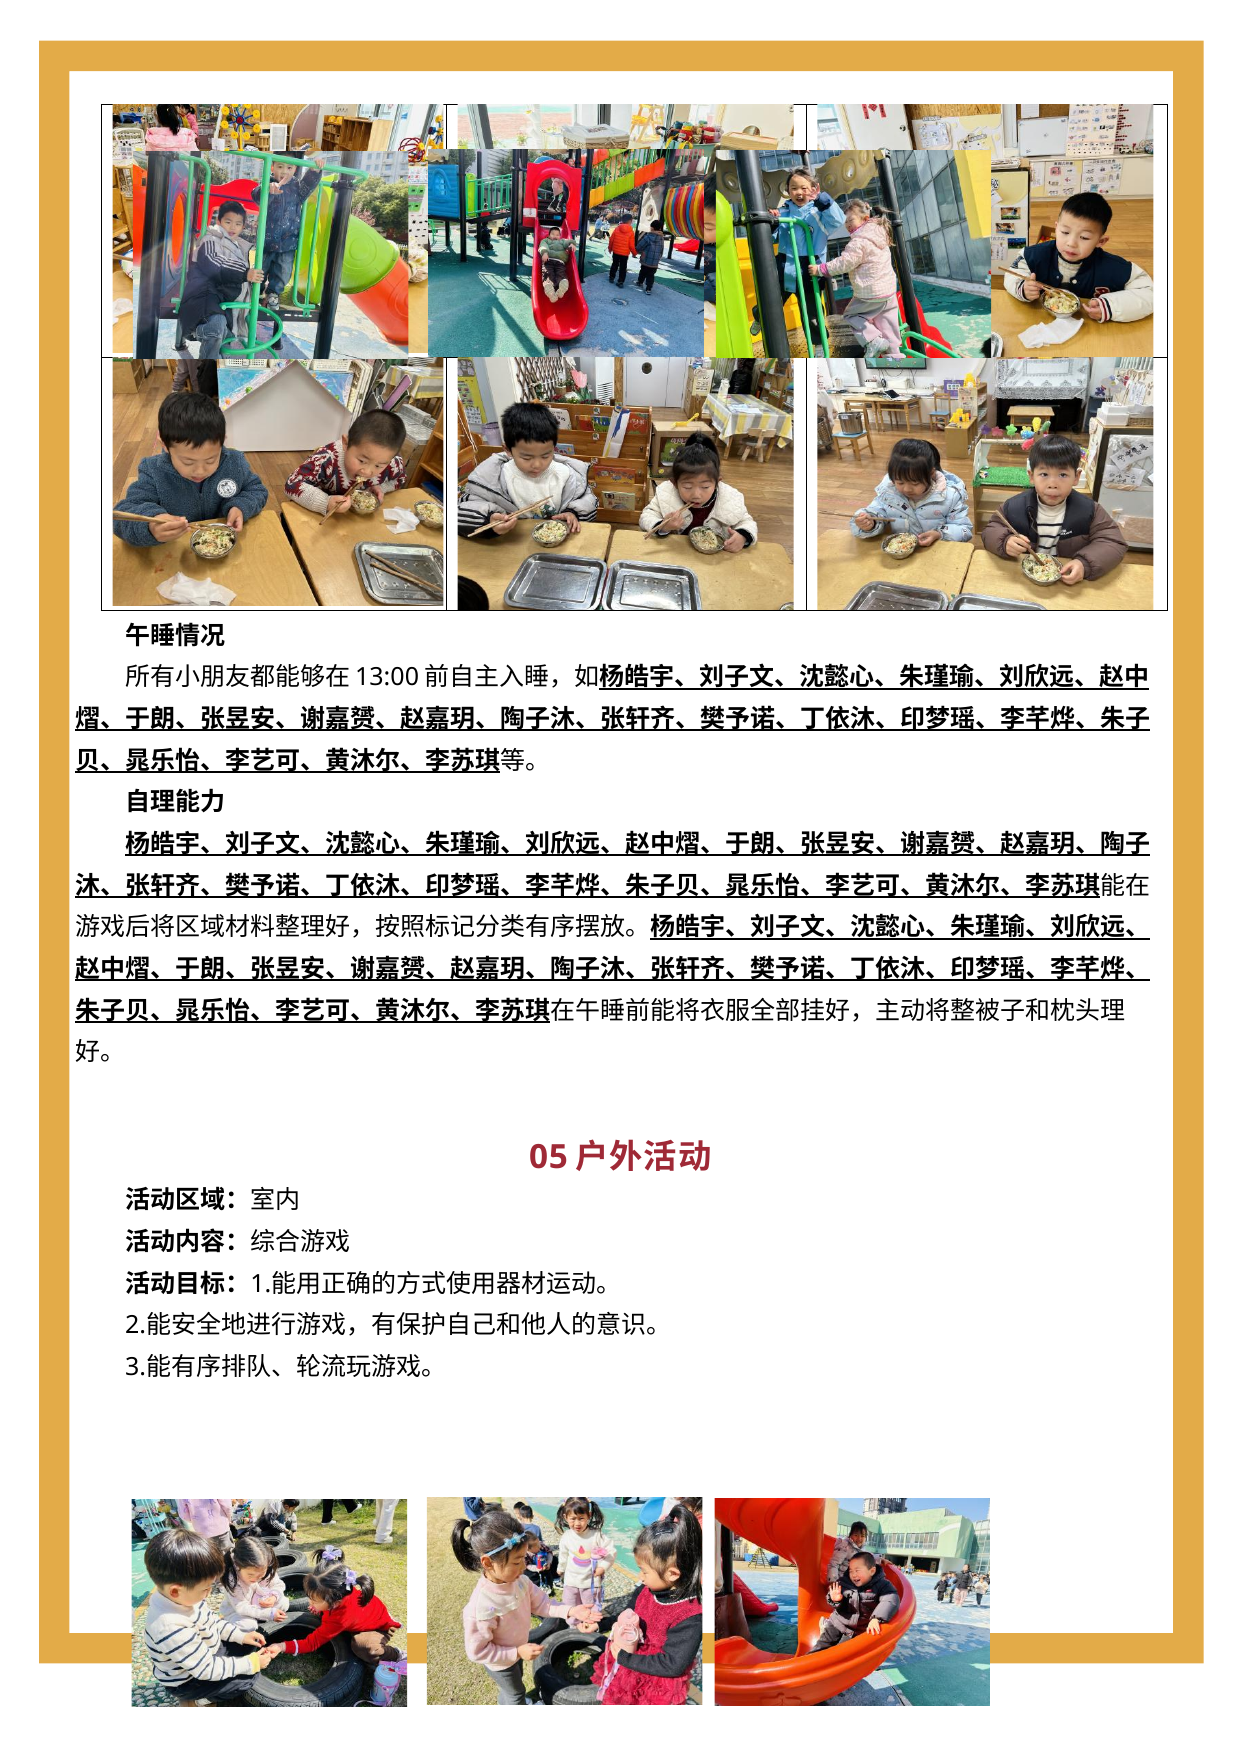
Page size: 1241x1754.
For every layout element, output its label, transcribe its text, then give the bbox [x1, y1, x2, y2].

text 05户外活动 [75, 1140, 1165, 1175]
table_header [447, 105, 457, 149]
table_cell [1154, 358, 1167, 610]
text 活动内容：综合游戏 [75, 1217, 1165, 1259]
text 活动区域：室内 [75, 1175, 1165, 1217]
text 活动目标：1.能用正确的方式使用器材运动。 [75, 1259, 1165, 1300]
text 所有小朋友都能够在13:00前自主入睡，如杨皓宇、刘子文、沈懿心、朱瑾瑜、刘欣远、赵中熠、于朗、张昱安、谢嘉赟、赵嘉玥、陶子沐、张轩齐、樊予诺、丁依沐、印梦瑶、李芊烨、朱子贝、晁乐怡、李艺可、黄沐尔、李苏琪等。 [75, 652, 1165, 777]
table_cell [447, 358, 457, 610]
table_header [409, 353, 428, 357]
text 自理能力 [75, 777, 1165, 819]
picture [112, 104, 1154, 610]
picture [131, 1499, 408, 1707]
table_header [102, 105, 132, 357]
table_header [794, 105, 806, 150]
text 3.能有序排队、轮流玩游戏。 [75, 1342, 1165, 1384]
table_header [807, 105, 817, 150]
table_cell [794, 358, 806, 610]
table_cell [102, 358, 446, 610]
picture [714, 1498, 990, 1706]
text 2.能安全地进行游戏，有保护自己和他人的意识。 [75, 1300, 1165, 1342]
table_cell [807, 358, 817, 610]
picture [426, 1497, 703, 1705]
text 午睡情况 [75, 611, 1165, 652]
table_header [1154, 105, 1167, 357]
text 杨皓宇、刘子文、沈懿心、朱瑾瑜、刘欣远、赵中熠、于朗、张昱安、谢嘉赟、赵嘉玥、陶子沐、张轩齐、樊予诺、丁依沐、印梦瑶、李芊烨、朱子贝、晁乐怡、李艺可、黄沐尔、李苏琪能在游戏后将区域材料整理好，按照标记分类有序摆放。杨皓宇、刘子文、沈懿心、朱瑾瑜、刘欣远、赵中熠、于朗、张昱安、谢嘉赟、赵嘉玥、陶子沐、张轩齐、樊予诺、丁依沐、印梦瑶、李芊烨、朱子贝、晁乐怡、李艺可、黄沐尔、李苏琪在午睡前能将衣服全部挂好，主动将整被子和枕头理好。 [75, 819, 1165, 1069]
